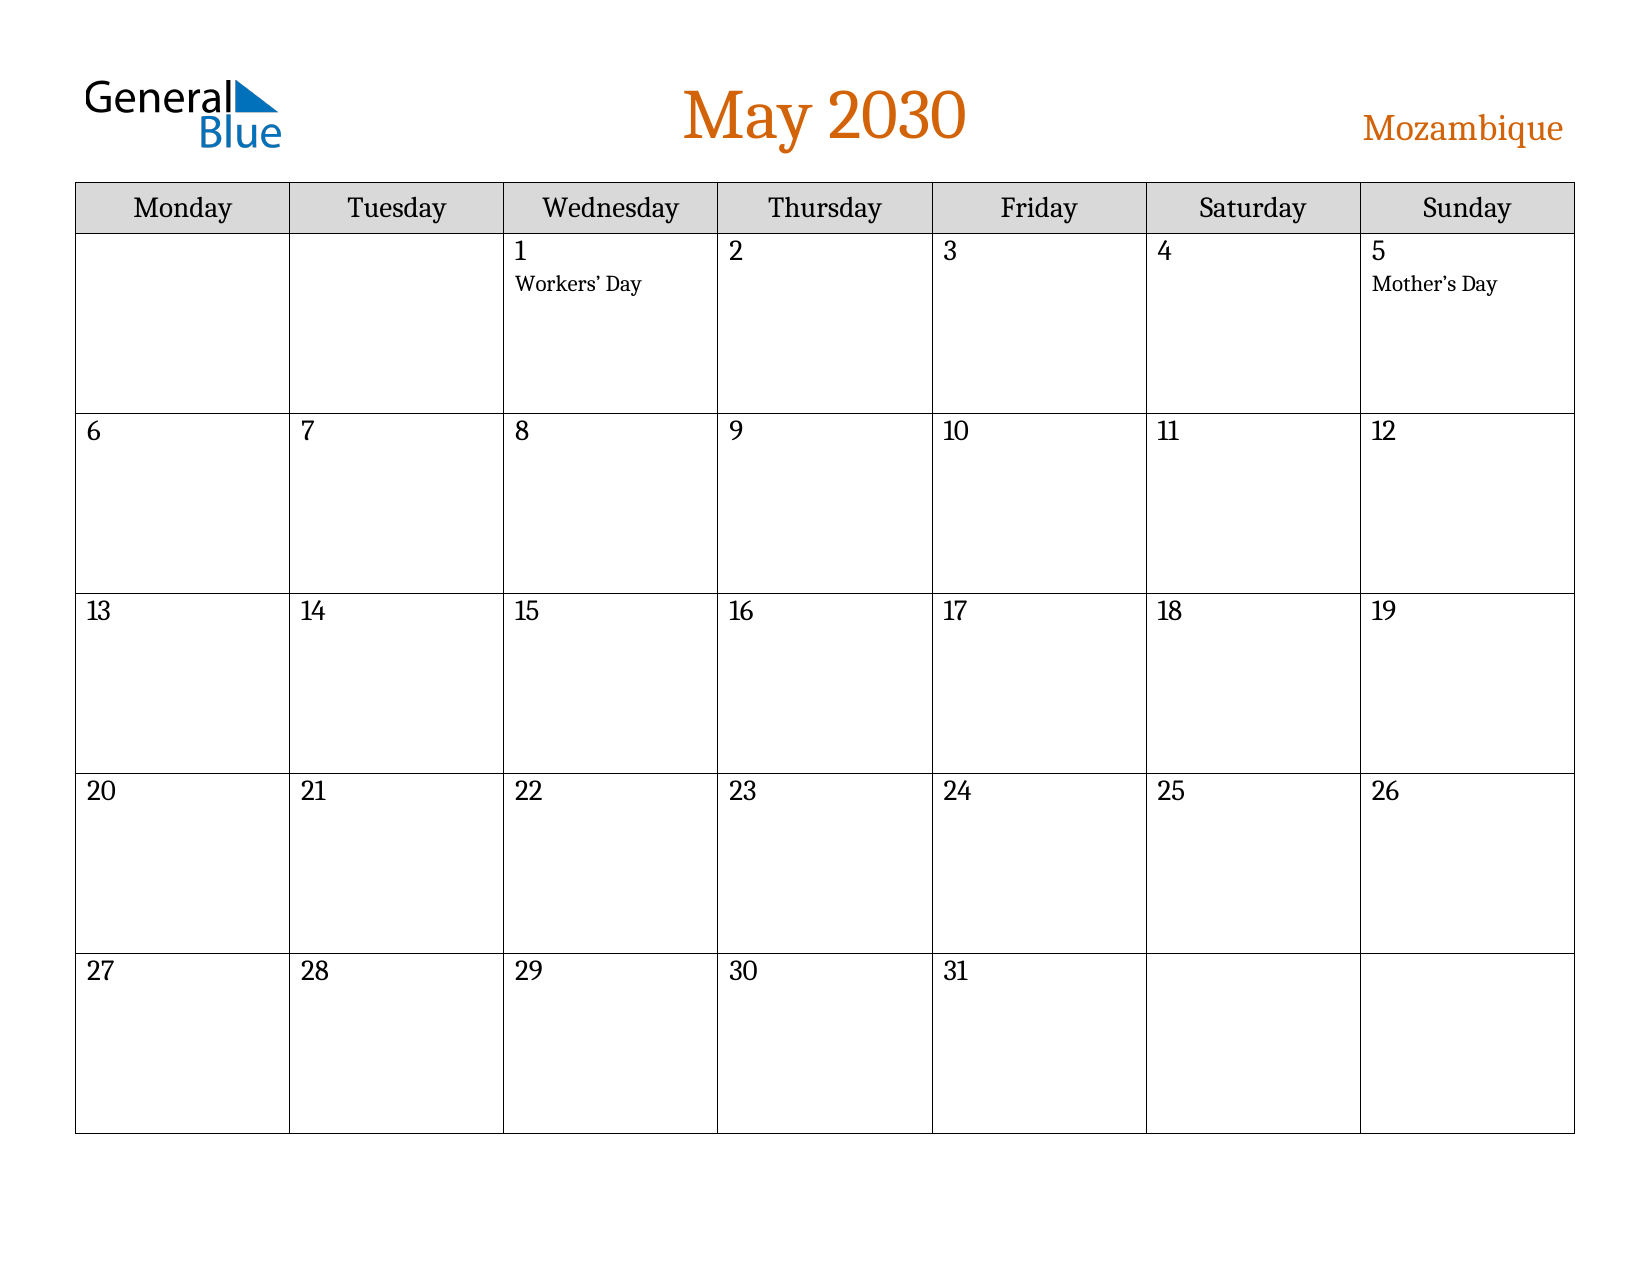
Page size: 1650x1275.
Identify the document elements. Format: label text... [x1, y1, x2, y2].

table_cell [76, 810, 289, 953]
table_cell [718, 270, 932, 413]
table_cell [1147, 630, 1360, 773]
table_cell [1147, 810, 1360, 953]
table_cell [76, 234, 289, 270]
table_cell 23 [718, 774, 932, 810]
table_header [76, 75, 503, 182]
table_cell 12 [1361, 414, 1574, 450]
table_cell 5 [1361, 234, 1574, 270]
table_cell [933, 810, 1146, 953]
table_cell [504, 990, 717, 1133]
table_cell [1147, 270, 1360, 413]
table_cell [1361, 450, 1574, 593]
table_cell [76, 990, 289, 1133]
table_cell 3 [933, 234, 1146, 270]
table_cell [933, 450, 1146, 593]
table_cell 4 [1147, 234, 1360, 270]
table_cell Friday [933, 183, 1146, 233]
table_cell [718, 630, 932, 773]
table_cell 31 [933, 954, 1146, 990]
table_cell 9 [718, 414, 932, 450]
table_cell 21 [290, 774, 503, 810]
table_cell 22 [504, 774, 717, 810]
table_cell Thursday [718, 183, 932, 233]
table_cell [290, 234, 503, 270]
table_cell [933, 270, 1146, 413]
table_cell 8 [504, 414, 717, 450]
table_cell Wednesday [504, 183, 717, 233]
table_cell 26 [1361, 774, 1574, 810]
table_cell 24 [933, 774, 1146, 810]
table_cell [76, 270, 289, 413]
table_cell 20 [76, 774, 289, 810]
table_header Mozambique [1146, 75, 1574, 182]
table_cell 29 [504, 954, 717, 990]
table_cell [718, 450, 932, 593]
table_cell 27 [76, 954, 289, 990]
table_cell [290, 810, 503, 953]
table_cell [1361, 810, 1574, 953]
table_cell [290, 990, 503, 1133]
table_cell 14 [290, 594, 503, 630]
table_cell Sunday [1361, 183, 1574, 233]
table_cell 11 [1147, 414, 1360, 450]
table_cell Workers’ Day [504, 270, 717, 413]
table_cell [1361, 990, 1574, 1133]
table_cell [76, 630, 289, 773]
table_cell [1147, 954, 1360, 990]
table_cell [290, 450, 503, 593]
table_cell Saturday [1147, 183, 1360, 233]
table_cell [290, 630, 503, 773]
table_header May 2030 [504, 75, 1146, 182]
table_cell 7 [290, 414, 503, 450]
table_cell [718, 990, 932, 1133]
table_cell [933, 990, 1146, 1133]
table_cell [504, 450, 717, 593]
table_cell Monday [76, 183, 289, 233]
table_cell 10 [933, 414, 1146, 450]
table_cell [1147, 990, 1360, 1133]
table_cell [504, 630, 717, 773]
table_cell 15 [504, 594, 717, 630]
table_cell 19 [1361, 594, 1574, 630]
table_cell [933, 630, 1146, 773]
table_cell Tuesday [290, 183, 503, 233]
table_cell [1361, 954, 1574, 990]
table_cell 1 [504, 234, 717, 270]
table_cell 13 [76, 594, 289, 630]
table_cell [290, 270, 503, 413]
picture [86, 80, 281, 148]
table_cell 30 [718, 954, 932, 990]
table_cell 17 [933, 594, 1146, 630]
table_cell 2 [718, 234, 932, 270]
table_cell [1361, 630, 1574, 773]
table_cell [76, 450, 289, 593]
table_cell 16 [718, 594, 932, 630]
table_cell 18 [1147, 594, 1360, 630]
table_cell [718, 810, 932, 953]
table_cell [504, 810, 717, 953]
table_cell 25 [1147, 774, 1360, 810]
table_cell Mother’s Day [1361, 270, 1574, 413]
table_cell 6 [76, 414, 289, 450]
table_cell 28 [290, 954, 503, 990]
table_cell [1147, 450, 1360, 593]
